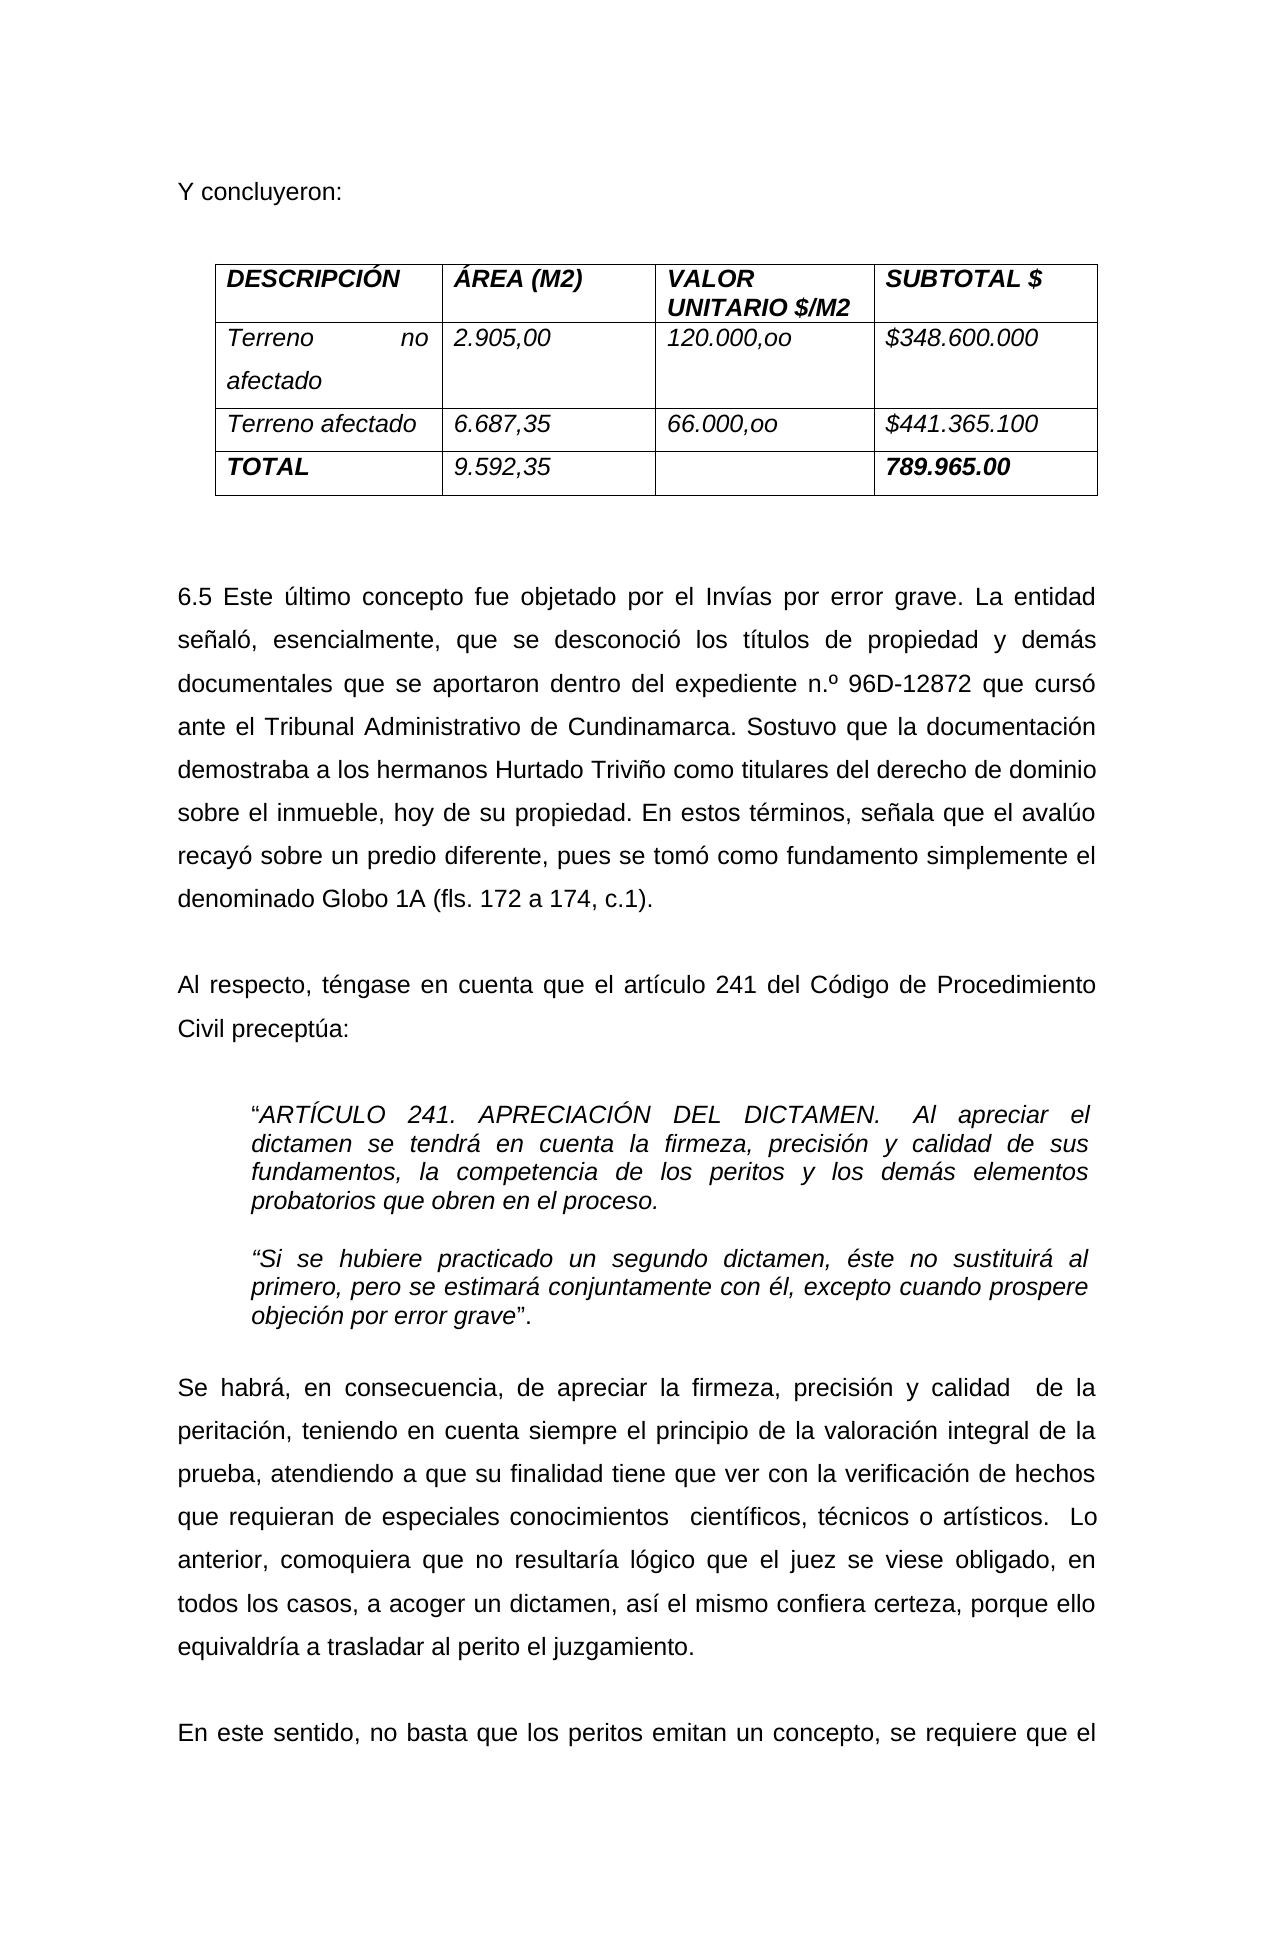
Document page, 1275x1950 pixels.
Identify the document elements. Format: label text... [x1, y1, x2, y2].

table_cell 120.000,oo [656, 323, 874, 408]
table_cell 9.592,35 [443, 452, 655, 495]
text Se habrá, en consecuencia, de apreciar la firmeza, precisión y calidad de la peritación, teniendo en cuenta siempre el principio de la valoración integral de la prueba, atendiendo a que su finalidad tiene que ver con la verificación de hechos que requieran de especiales conocimientos científicos, técnicos o artísticos. Lo anterior, comoquiera que no resultaría lógico que el juez se viese obligado, en todos los casos, a acoger un dictamen, así el mismo confiera certeza, porque ello equivaldría a trasladar al perito el juzgamiento. [177, 1373, 1098, 1660]
text “ARTÍCULO 241. APRECIACIÓN DEL DICTAMEN. Al apreciar el dictamen se tendrá en cuenta la firmeza, precisión y calidad de sus fundamentos, la competencia de los peritos y los demás elementos probatorios que obren en el proceso. [251, 1100, 1092, 1215]
table_header VALOR UNITARIO $/M2 [656, 265, 874, 322]
table_header DESCRIPCIÓN [216, 265, 442, 322]
text Y concluyeron: [177, 177, 1098, 206]
table_cell [656, 452, 874, 495]
table_cell TOTAL [216, 452, 442, 495]
table_cell Terreno afectado [216, 409, 442, 451]
table_header SUBTOTAL $ [875, 265, 1097, 322]
table_cell $441.365.100 [875, 409, 1097, 451]
table_cell 66.000,oo [656, 409, 874, 451]
table_cell 2.905,00 [443, 323, 655, 408]
table_cell 6.687,35 [443, 409, 655, 451]
table_cell Terreno no afectado [216, 323, 442, 408]
table_header ÁREA (M2) [443, 265, 655, 322]
table_cell 789.965.00 [875, 452, 1097, 495]
text Al respecto, téngase en cuenta que el artículo 241 del Código de Procedimiento Civil preceptúa: [177, 970, 1098, 1042]
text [177, 1718, 1098, 1747]
table_cell $348.600.000 [875, 323, 1097, 408]
text “Si se hubiere practicado un segundo dictamen, éste no sustituirá al primero, pero se estimará conjuntamente con él, excepto cuando prospere objeción por error grave”. [251, 1243, 1092, 1330]
text 6.5 Este último concepto fue objetado por el Invías por error grave. La entidad señaló, esencialmente, que se desconoció los títulos de propiedad y demás documentales que se aportaron dentro del expediente n.º 96D-12872 que cursó ante el Tribunal Administrativo de Cundinamarca. Sostuvo que la documentación demostraba a los hermanos Hurtado Triviño como titulares del derecho de dominio sobre el inmueble, hoy de su propiedad. En estos términos, señala que el avalúo recayó sobre un predio diferente, pues se tomó como fundamento simplemente el denominado Globo 1A (fls. 172 a 174, c.1). [177, 582, 1098, 913]
